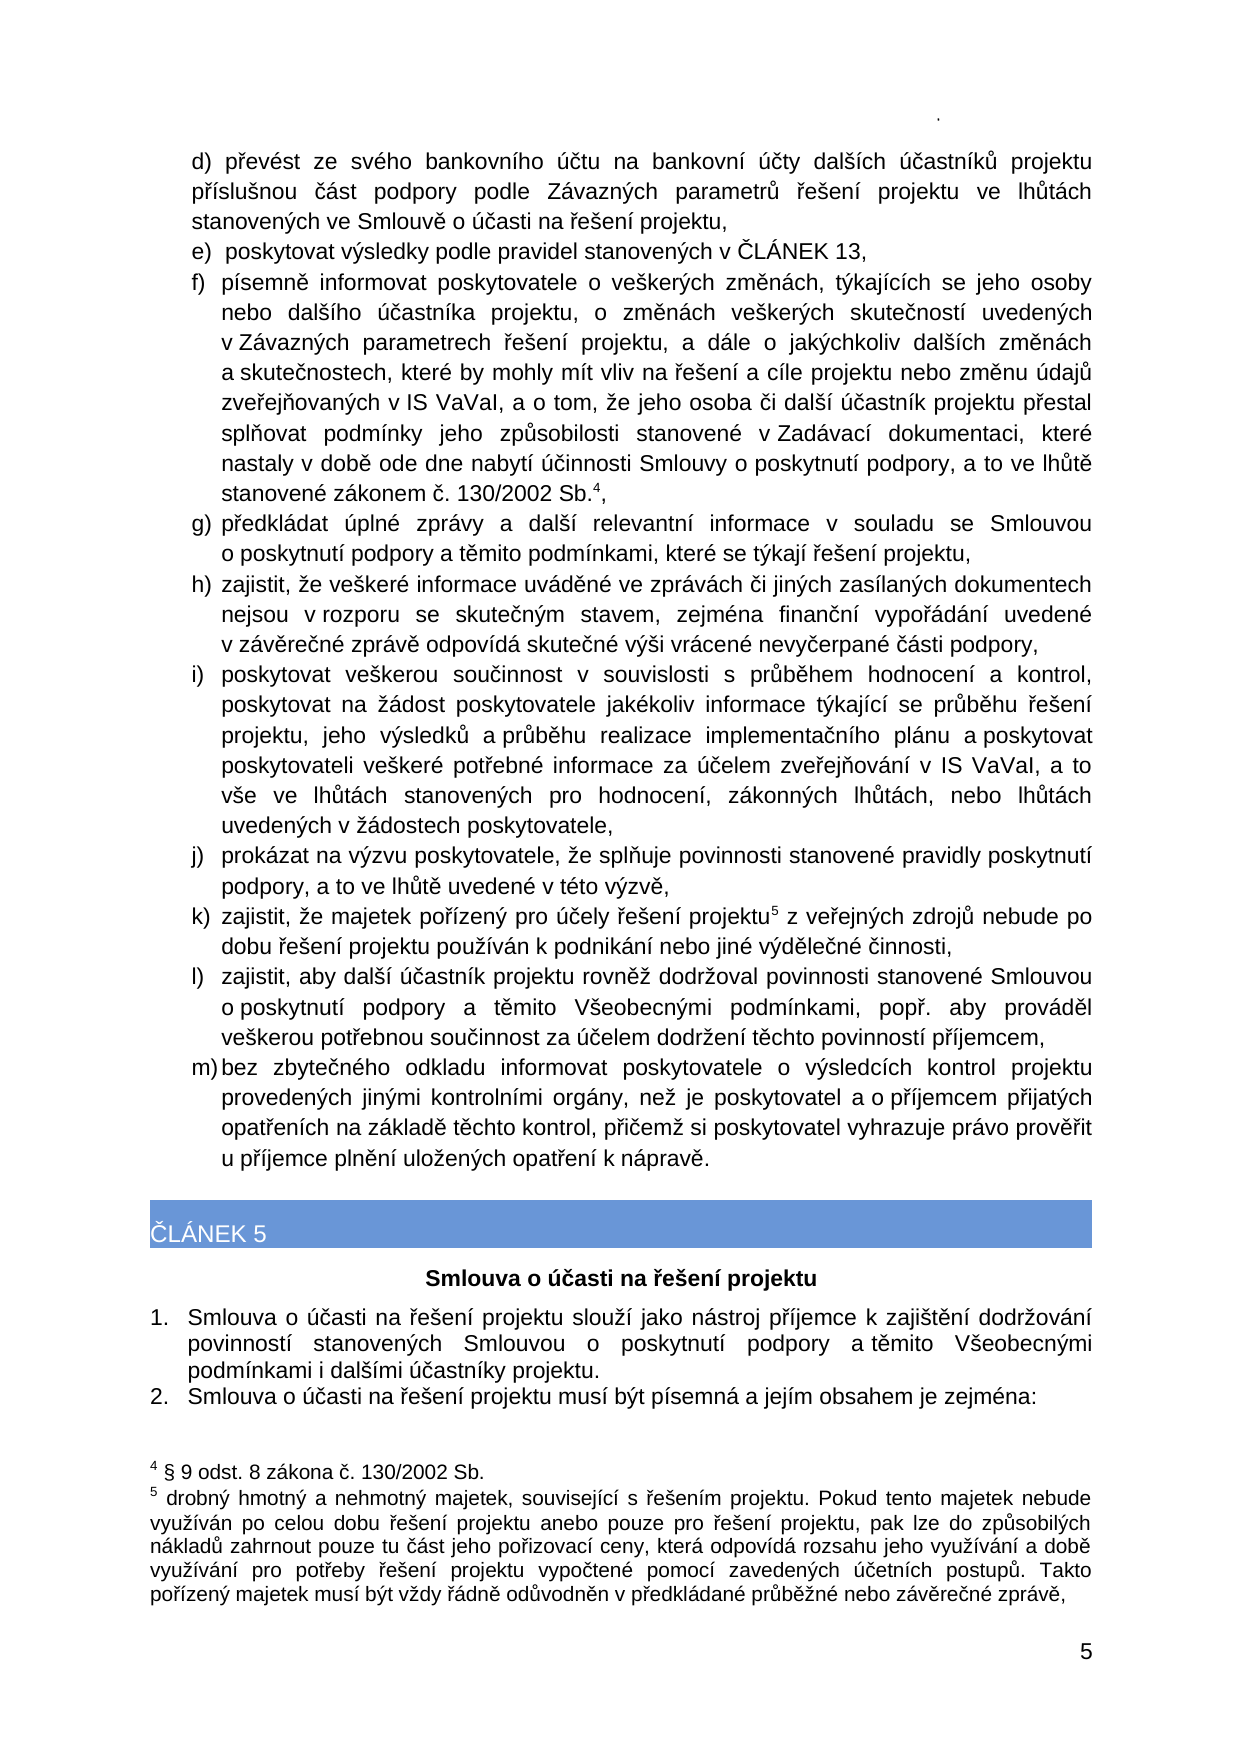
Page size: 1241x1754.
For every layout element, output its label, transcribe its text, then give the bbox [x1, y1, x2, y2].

subtitle ČLÁNEK 5 [150, 1200, 1092, 1248]
list předkládat úplné zprávy a další relevantní informace v souladu se Smlouvou o poskytnutí podpory a těmito podmínkami, které se týkají řešení projektu, [191, 510, 1092, 567]
list prokázat na výzvu poskytovatele, že splňuje povinnosti stanovené pravidly poskytnutí podpory, a to ve lhůtě uvedené v této výzvě, [191, 842, 1092, 899]
list poskytovat výsledky podle pravidel stanovených v článku 13, [191, 238, 1092, 265]
list Smlouva o účasti na řešení projektu slouží jako nástroj příjemce k zajištění dodržování povinností stanovených Smlouvou o poskytnutí podpory a těmito Všeobecnými podmínkami i dalšími účastníky projektu. [150, 1304, 1092, 1383]
list zajistit, že majetek pořízený pro účely řešení projektu z veřejných zdrojů nebude po dobu řešení projektu používán k podnikání nebo jiné výdělečné činnosti, [191, 903, 1092, 959]
list zajistit, aby další účastník projektu rovněž dodržoval povinnosti stanovené Smlouvou o poskytnutí podpory a těmito Všeobecnými podmínkami, popř. aby prováděl veškerou potřebnou součinnost za účelem dodržení těchto povinností příjemcem, [191, 963, 1092, 1050]
list zajistit, že veškeré informace uváděné ve zprávách či jiných zasílaných dokumentech nejsou v rozporu se skutečným stavem, zejména finanční vypořádání uvedené v závěrečné zprávě odpovídá skutečné výši vrácené nevyčerpané části podpory, [191, 571, 1092, 657]
list poskytovat veškerou součinnost v souvislosti s průběhem hodnocení a kontrol, poskytovat na žádost poskytovatele jakékoliv informace týkající se průběhu řešení projektu, jeho výsledků a průběhu realizace implementačního plánu a poskytovat poskytovateli veškeré potřebné informace za účelem zveřejňování v IS VaVaI, a to vše ve lhůtách stanovených pro hodnocení, zákonných lhůtách, nebo lhůtách uvedených v žádostech poskytovatele, [191, 661, 1092, 839]
text Smlouva o účasti na řešení projektu [150, 1265, 1092, 1291]
list bez zbytečného odkladu informovat poskytovatele o výsledcích kontrol projektu provedených jinými kontrolními orgány, než je poskytovatel a o příjemcem přijatých opatřeních na základě těchto kontrol, přičemž si poskytovatel vyhrazuje právo prověřit u příjemce plnění uložených opatření k nápravě. [191, 1054, 1092, 1171]
list písemně informovat poskytovatele o veškerých změnách, týkajících se jeho osoby nebo dalšího účastníka projektu, o změnách veškerých skutečností uvedených v Závazných parametrech řešení projektu, a dále o jakýchkoliv dalších změnách a skutečnostech, které by mohly mít vliv na řešení a cíle projektu nebo změnu údajů zveřejňovaných v IS VaVaI, a o tom, že jeho osoba či další účastník projektu přestal splňovat podmínky jeho způsobilosti stanovené v Zadávací dokumentaci, které nastaly v době ode dne nabytí účinnosti Smlouvy o poskytnutí podpory, a to ve lhůtě stanovené zákonem č. 130/2002 Sb., [191, 268, 1092, 506]
list Smlouva o účasti na řešení projektu musí být písemná a jejím obsahem je zejména: [150, 1383, 1092, 1409]
list převést ze svého bankovního účtu na bankovní účty dalších účastníků projektu příslušnou část podpory podle Závazných parametrů řešení projektu ve lhůtách stanovených ve Smlouvě o účasti na řešení projektu, [191, 148, 1092, 234]
